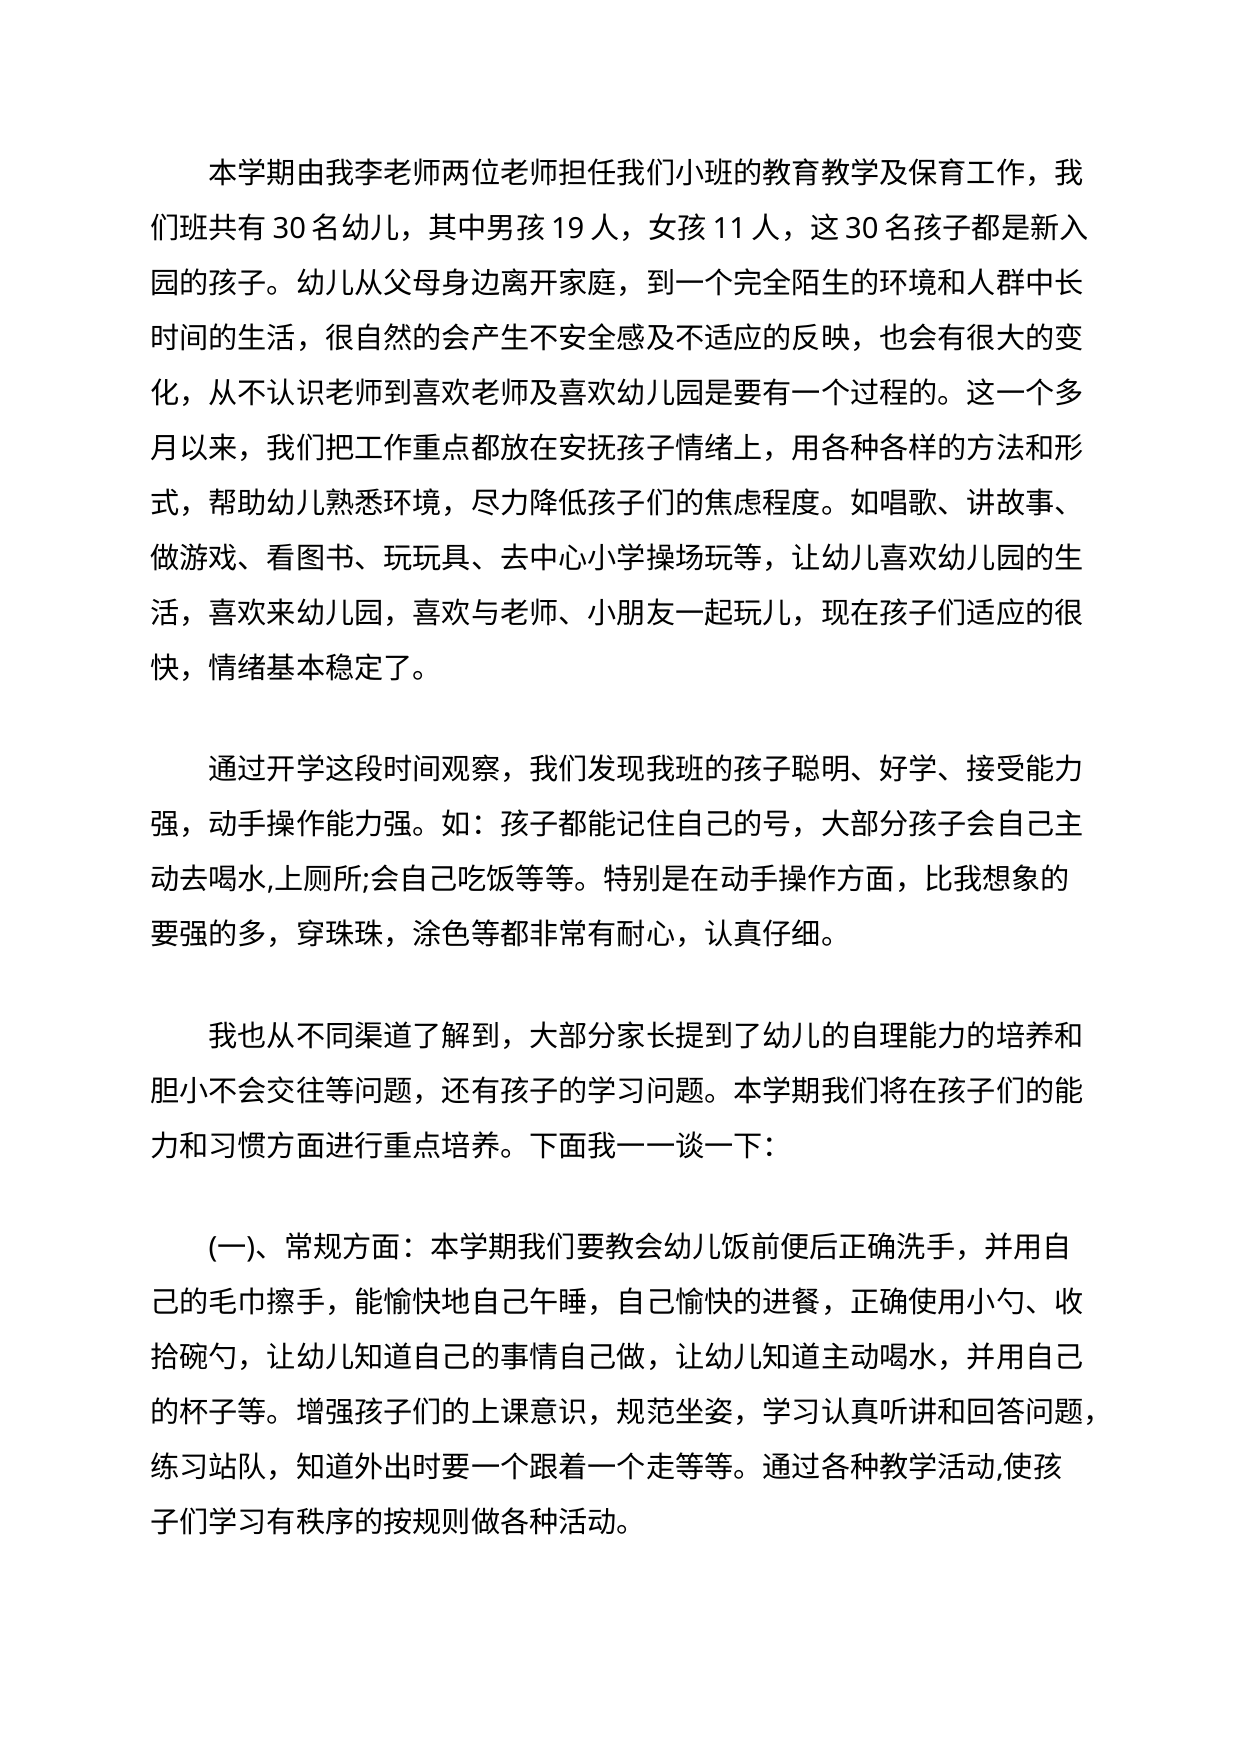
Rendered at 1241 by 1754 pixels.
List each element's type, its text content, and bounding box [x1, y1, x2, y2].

text 我也从不同渠道了解到，大部分家长提到了幼儿的自理能力的培养和胆小不会交往等问题，还有孩子的学习问题。本学期我们将在孩子们的能力和习惯方面进行重点培养。下面我一一谈一下： [150, 1012, 1090, 1164]
text 通过开学这段时间观察，我们发现我班的孩子聪明、好学、接受能力强，动手操作能力强。如：孩子都能记住自己的号，大部分孩子会自己主动去喝水,上厕所;会自己吃饭等等。特别是在动手操作方面，比我想象的要强的多，穿珠珠，涂色等都非常有耐心，认真仔细。 [150, 746, 1090, 953]
text (一)、常规方面：本学期我们要教会幼儿饭前便后正确洗手，并用自己的毛巾擦手，能愉快地自己午睡，自己愉快的进餐，正确使用小勺、收拾碗勺，让幼儿知道自己的事情自己做，让幼儿知道主动喝水，并用自己的杯子等。增强孩子们的上课意识，规范坐姿，学习认真听讲和回答问题，练习站队，知道外出时要一个跟着一个走等等。通过各种教学活动,使孩子们学习有秩序的按规则做各种活动。 [150, 1224, 1090, 1541]
text 本学期由我李老师两位老师担任我们小班的教育教学及保育工作，我们班共有30名幼儿，其中男孩19人，女孩11人，这30名孩子都是新入园的孩子。幼儿从父母身边离开家庭，到一个完全陌生的环境和人群中长时间的生活，很自然的会产生不安全感及不适应的反映，也会有很大的变化，从不认识老师到喜欢老师及喜欢幼儿园是要有一个过程的。这一个多月以来，我们把工作重点都放在安抚孩子情绪上，用各种各样的方法和形式，帮助幼儿熟悉环境，尽力降低孩子们的焦虑程度。如唱歌、讲故事、做游戏、看图书、玩玩具、去中心小学操场玩等，让幼儿喜欢幼儿园的生活，喜欢来幼儿园，喜欢与老师、小朋友一起玩儿，现在孩子们适应的很快，情绪基本稳定了。 [150, 150, 1090, 686]
